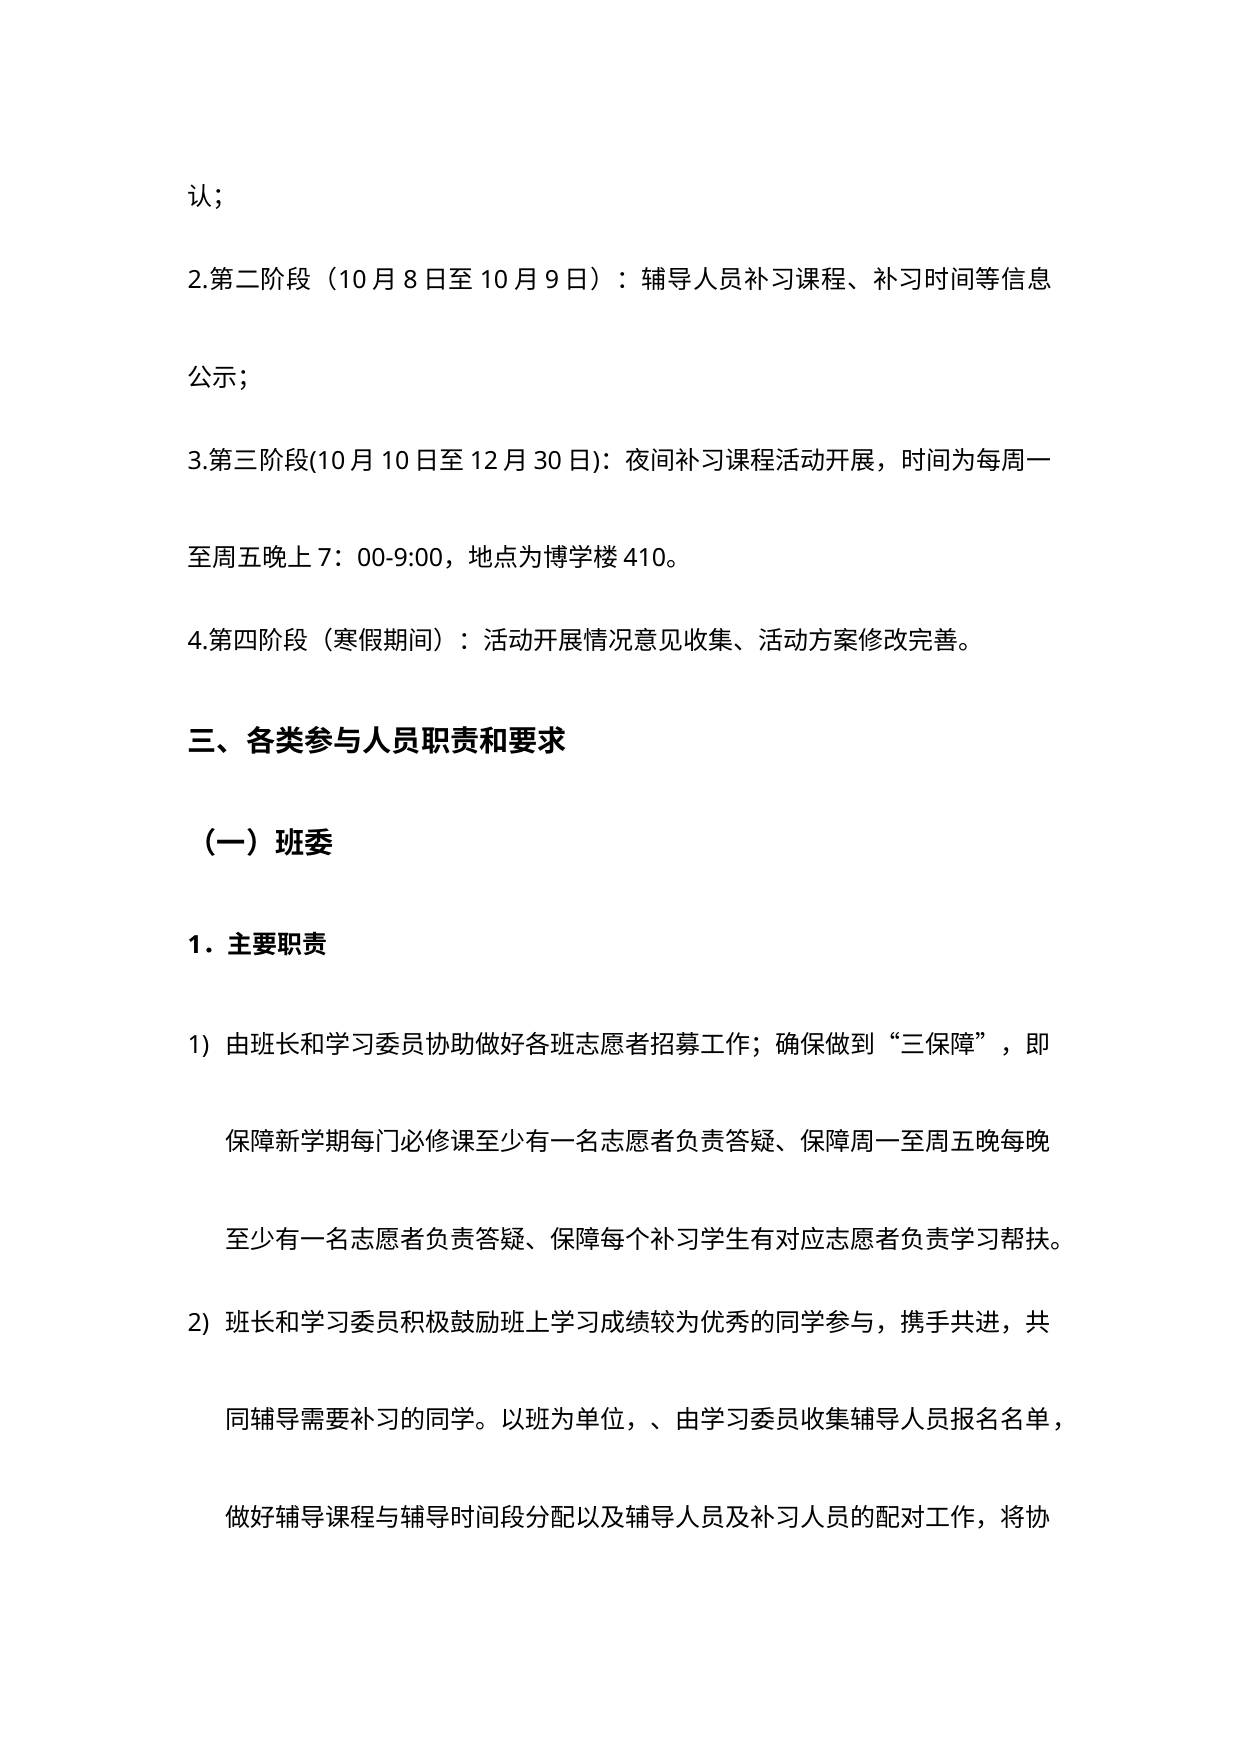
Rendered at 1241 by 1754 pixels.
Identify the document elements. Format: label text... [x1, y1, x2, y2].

text 2.第二阶段（10月8日至10月9日）：辅导人员补习课程、补习时间等信息公示； [187, 245, 1053, 408]
text 3.第三阶段(10月10日至12月30日)：夜间补习课程活动开展，时间为每周一至周五晚上7：00-9:00，地点为博学楼410。 [187, 426, 1053, 588]
text 4.第四阶段（寒假期间）：活动开展情况意见收集、活动方案修改完善。 [187, 606, 1053, 671]
list 由班长和学习委员协助做好各班志愿者招募工作；确保做到“三保障”，即保障新学期每门必修课至少有一名志愿者负责答疑、保障周一至周五晚每晚至少有一名志愿者负责答疑、保障每个补习学生有对应志愿者负责学习帮扶。 [187, 1010, 1053, 1270]
text 1．主要职责 [187, 911, 1053, 976]
text （一）班委 [187, 808, 1053, 873]
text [187, 162, 1053, 227]
text 三、各类参与人员职责和要求 [187, 706, 1053, 771]
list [187, 1288, 1053, 1548]
